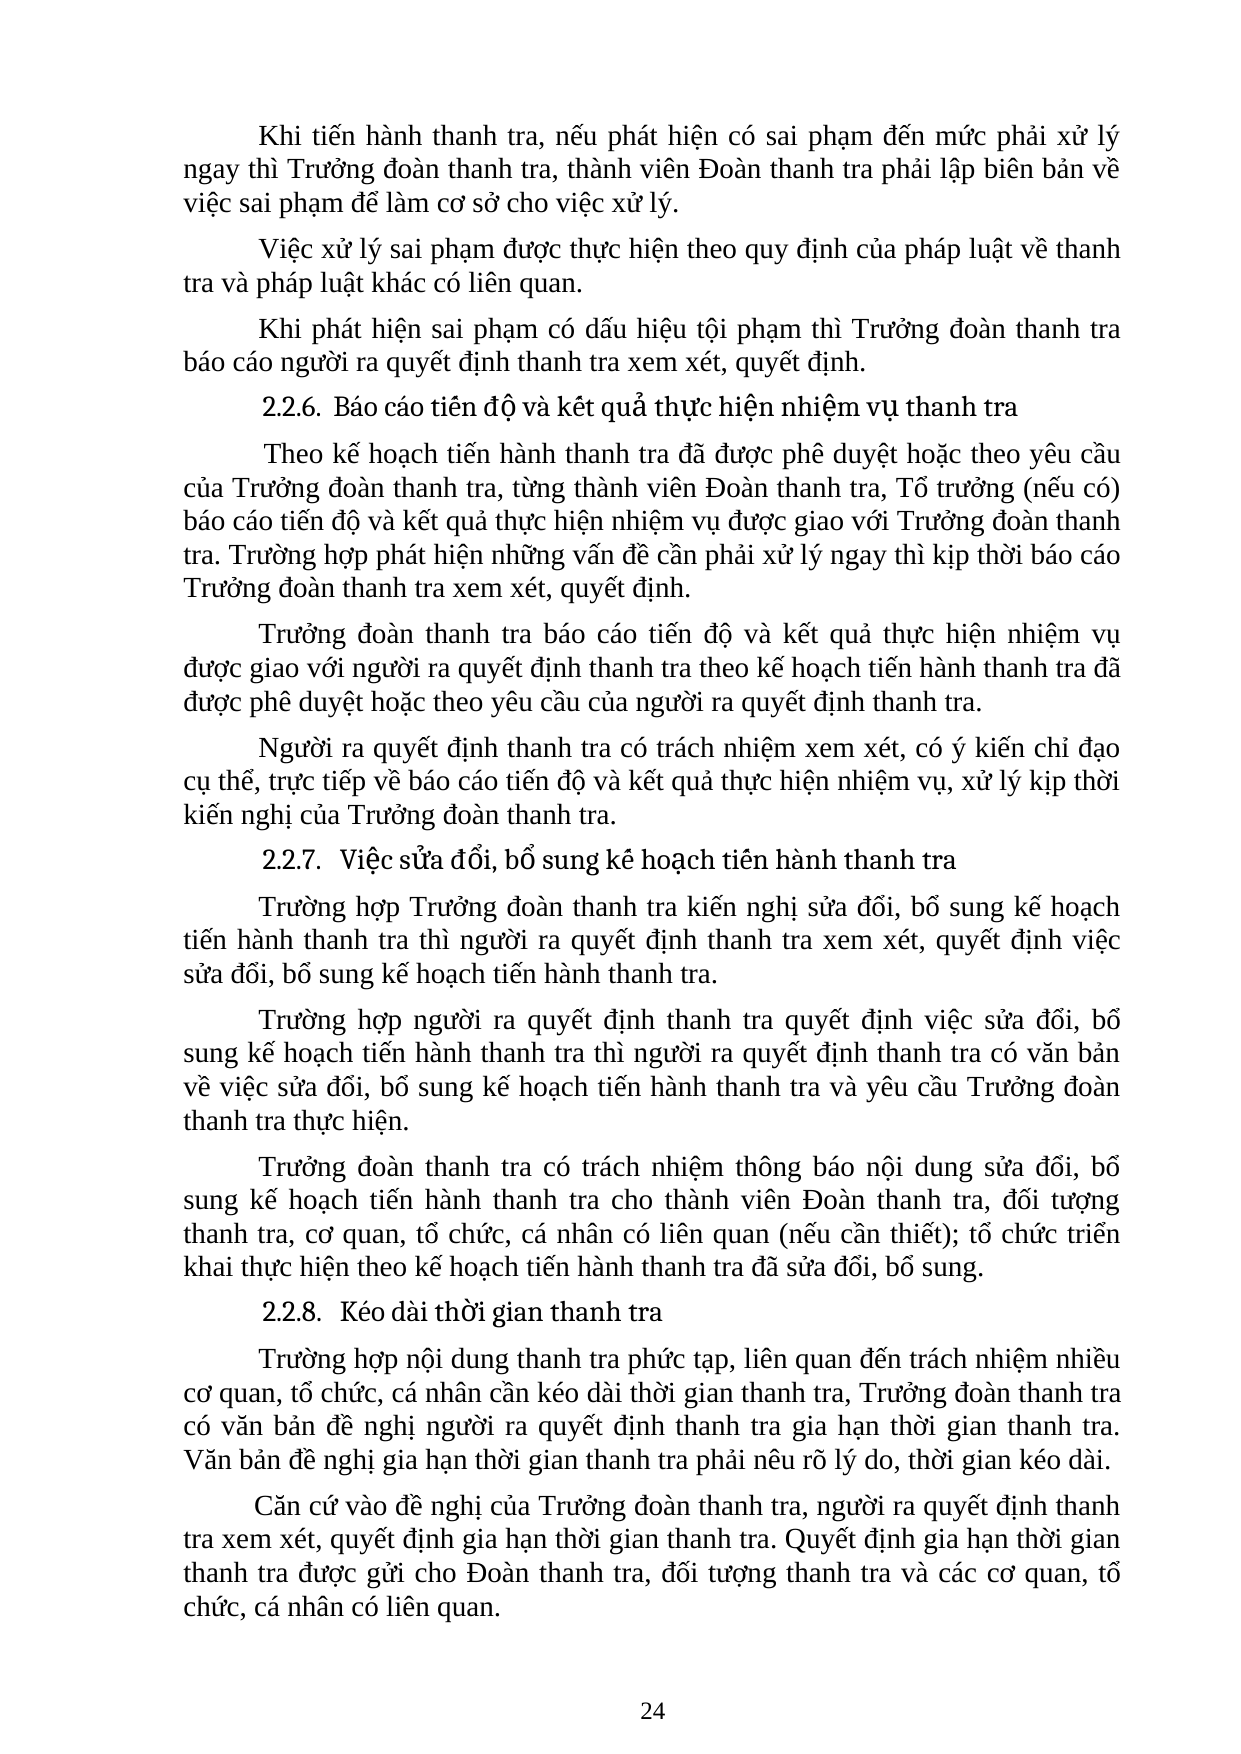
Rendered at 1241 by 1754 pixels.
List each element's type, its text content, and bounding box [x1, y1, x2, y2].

text Trưởng đoàn thanh tra báo cáo tiến độ và kết quả thực hiện nhiệm vụ được giao với người ra quyết định thanh tra theo kế hoạch tiến hành thanh tra đã được phê duyệt hoặc theo yêu cầu của người ra quyết định thanh tra. [183, 617, 1122, 717]
list Kéo dài thời gian thanh tra [183, 1295, 1122, 1329]
text Căn cứ vào đề nghị của Trưởng đoàn thanh tra, người ra quyết định thanh tra xem xét, quyết định gia hạn thời gian thanh tra. Quyết định gia hạn thời gian thanh tra được gửi cho Đoàn thanh tra, đối tượng thanh tra và các cơ quan, tổ chức, cá nhân có liên quan. [183, 1488, 1122, 1622]
text Người ra quyết định thanh tra có trách nhiệm xem xét, có ý kiến chỉ đạo cụ thể, trực tiếp về báo cáo tiến độ và kết quả thực hiện nhiệm vụ, xử lý kịp thời kiến nghị của Trưởng đoàn thanh tra. [183, 730, 1122, 830]
text Khi tiến hành thanh tra, nếu phát hiện có sai phạm đến mức phải xử lý ngay thì Trưởng đoàn thanh tra, thành viên Đoàn thanh tra phải lập biên bản về việc sai phạm để làm cơ sở cho việc xử lý. [183, 118, 1122, 219]
text Trưởng đoàn thanh tra có trách nhiệm thông báo nội dung sửa đổi, bổ sung kế hoạch tiến hành thanh tra cho thành viên Đoàn thanh tra, đối tượng thanh tra, cơ quan, tổ chức, cá nhân có liên quan (nếu cần thiết); tổ chức triển khai thực hiện theo kế hoạch tiến hành thanh tra đã sửa đổi, bổ sung. [183, 1149, 1122, 1283]
text Trường hợp nội dung thanh tra phức tạp, liên quan đến trách nhiệm nhiều cơ quan, tổ chức, cá nhân cần kéo dài thời gian thanh tra, Trưởng đoàn thanh tra có văn bản đề nghị người ra quyết định thanh tra gia hạn thời gian thanh tra. Văn bản đề nghị gia hạn thời gian thanh tra phải nêu rõ lý do, thời gian kéo dài. [183, 1341, 1122, 1476]
text Khi phát hiện sai phạm có dấu hiệu tội phạm thì Trưởng đoàn thanh tra báo cáo người ra quyết định thanh tra xem xét, quyết định. [183, 311, 1122, 378]
text Trường hợp người ra quyết định thanh tra quyết định việc sửa đổi, bổ sung kế hoạch tiến hành thanh tra thì người ra quyết định thanh tra có văn bản về việc sửa đổi, bổ sung kế hoạch tiến hành thanh tra và yêu cầu Trưởng đoàn thanh tra thực hiện. [183, 1002, 1122, 1136]
text Theo kế hoạch tiến hành thanh tra đã được phê duyệt hoặc theo yêu cầu của Trưởng đoàn thanh tra, từng thành viên Đoàn thanh tra, Tổ trưởng (nếu có) báo cáo tiến độ và kết quả thực hiện nhiệm vụ được giao với Trưởng đoàn thanh tra. Trường hợp phát hiện những vấn đề cần phải xử lý ngay thì kịp thời báo cáo Trưởng đoàn thanh tra xem xét, quyết định. [183, 436, 1122, 604]
text Trường hợp Trưởng đoàn thanh tra kiến nghị sửa đổi, bổ sung kế hoạch tiến hành thanh tra thì người ra quyết định thanh tra xem xét, quyết định việc sửa đổi, bổ sung kế hoạch tiến hành thanh tra. [183, 889, 1122, 989]
list Việc sửa đổi, bổ sung kế hoạch tiến hành thanh tra [183, 843, 1122, 876]
text Việc xử lý sai phạm được thực hiện theo quy định của pháp luật về thanh tra và pháp luật khác có liên quan. [183, 231, 1122, 298]
list Báo cáo tiến độ và kết quả thực hiện nhiệm vụ thanh tra [183, 390, 1122, 424]
